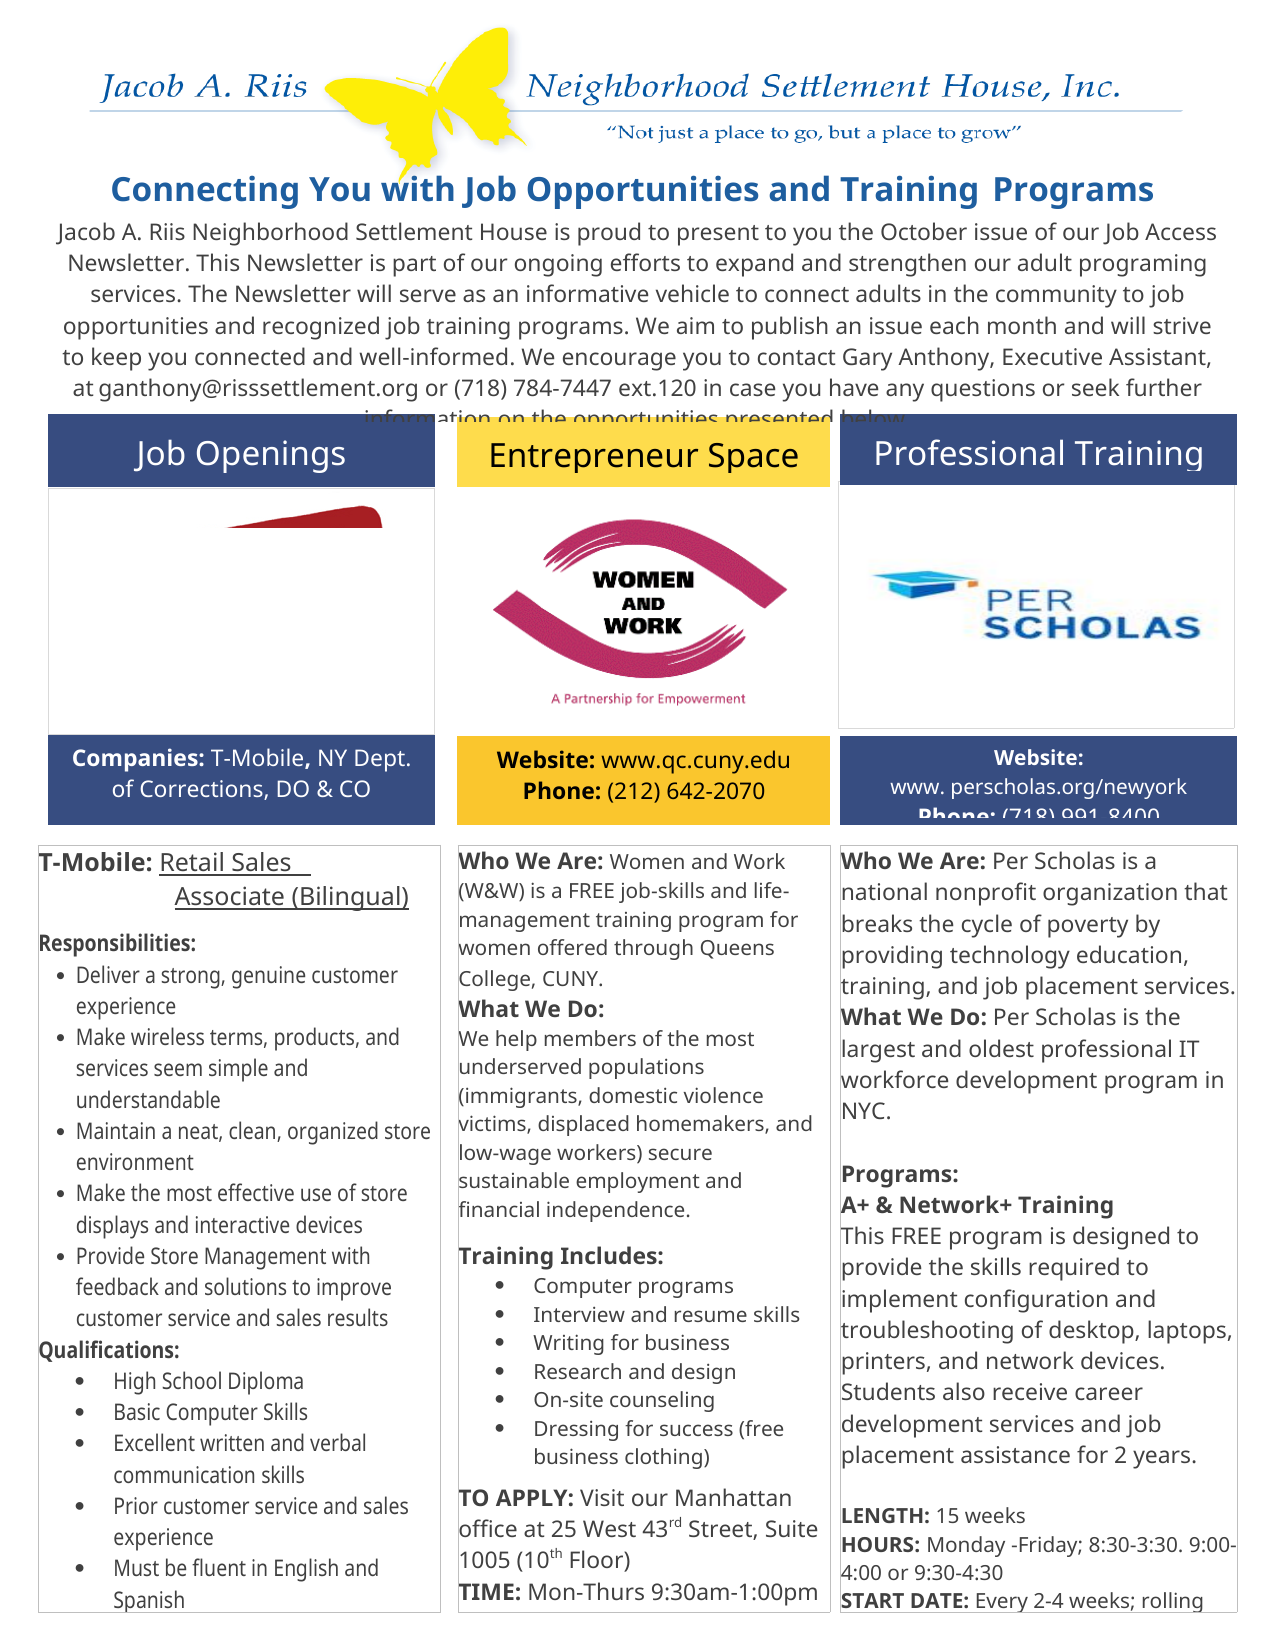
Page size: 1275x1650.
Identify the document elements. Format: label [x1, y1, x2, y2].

picture [49, 489, 434, 528]
picture [839, 482, 1234, 728]
picture [504, 187, 511, 194]
picture [442, 186, 448, 194]
picture [532, 181, 544, 194]
picture [82, 18, 1187, 194]
picture [336, 187, 343, 194]
picture [480, 487, 802, 735]
picture [482, 187, 489, 194]
